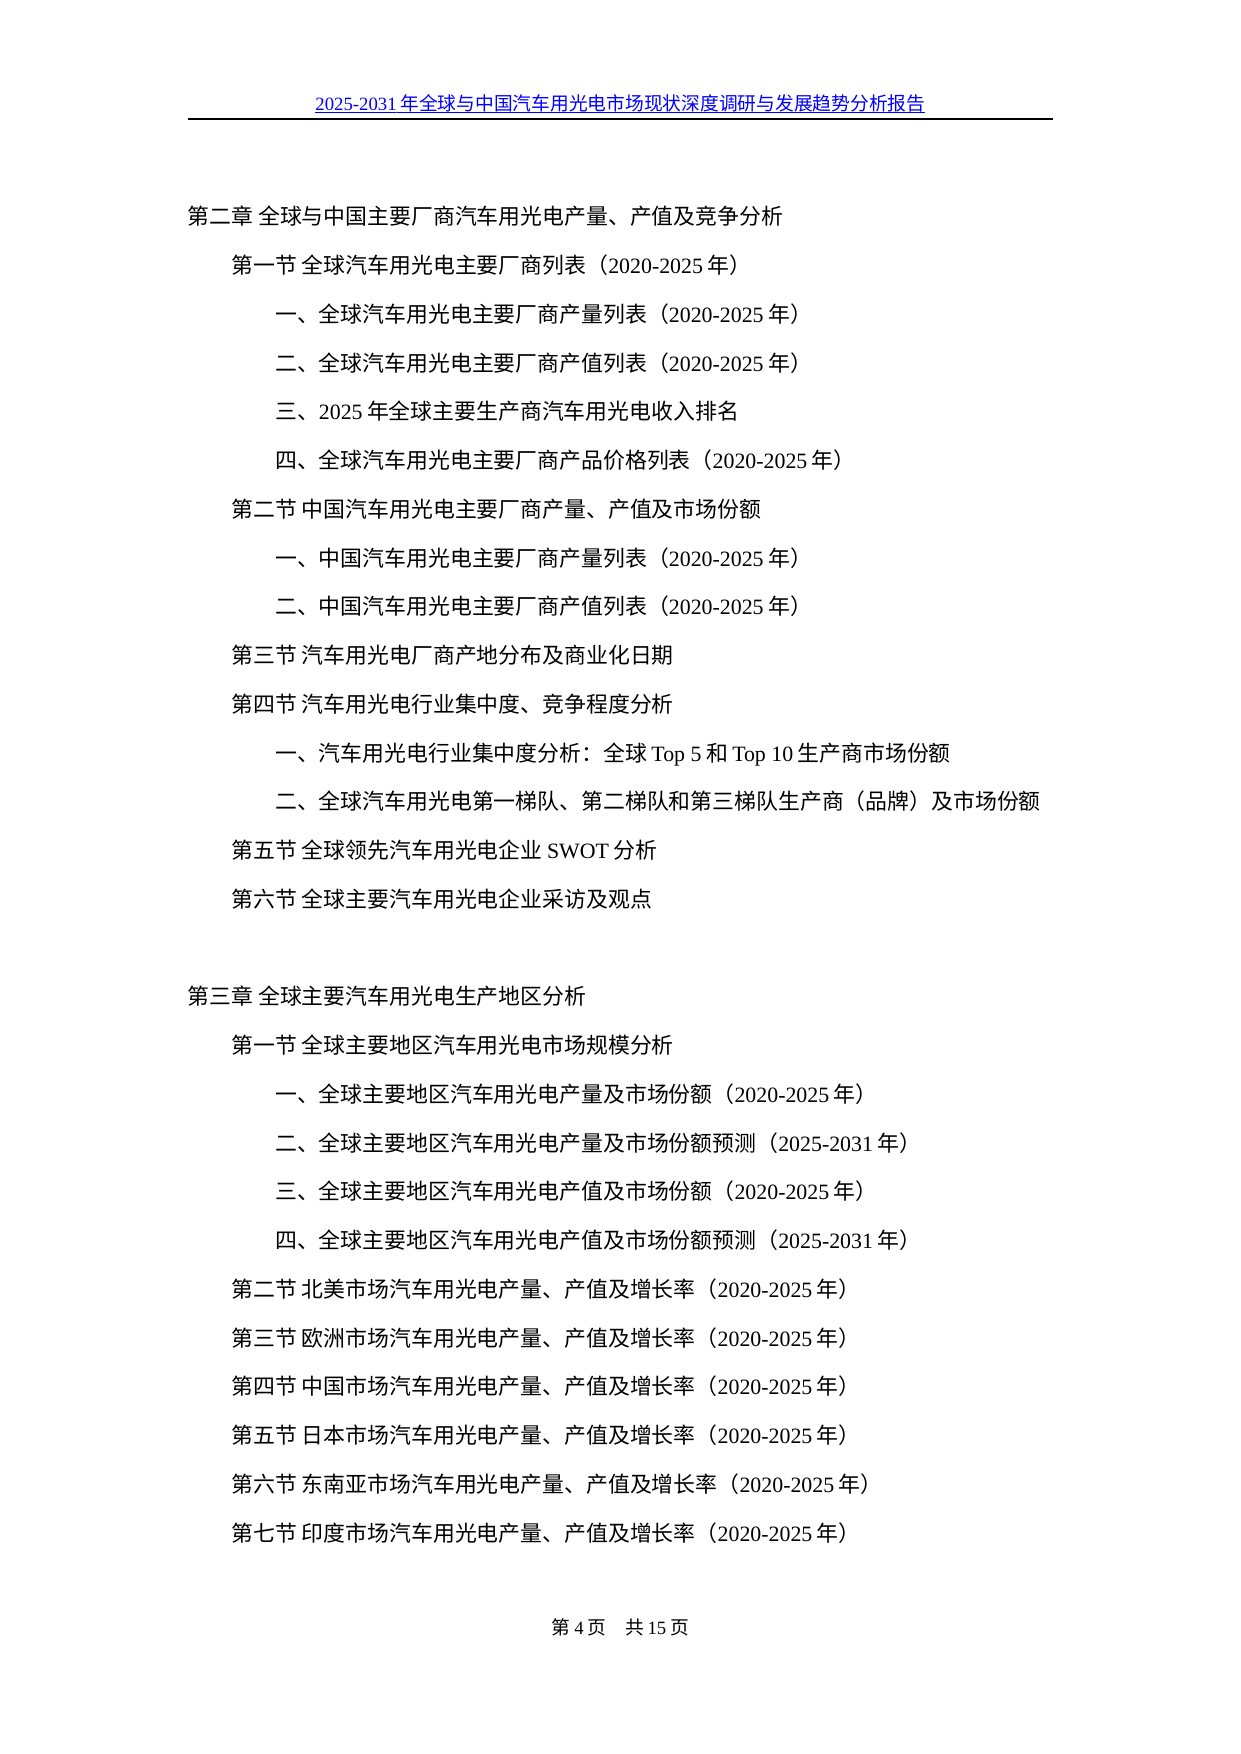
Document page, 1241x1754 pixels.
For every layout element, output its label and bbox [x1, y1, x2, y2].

text [187, 150, 1053, 1548]
